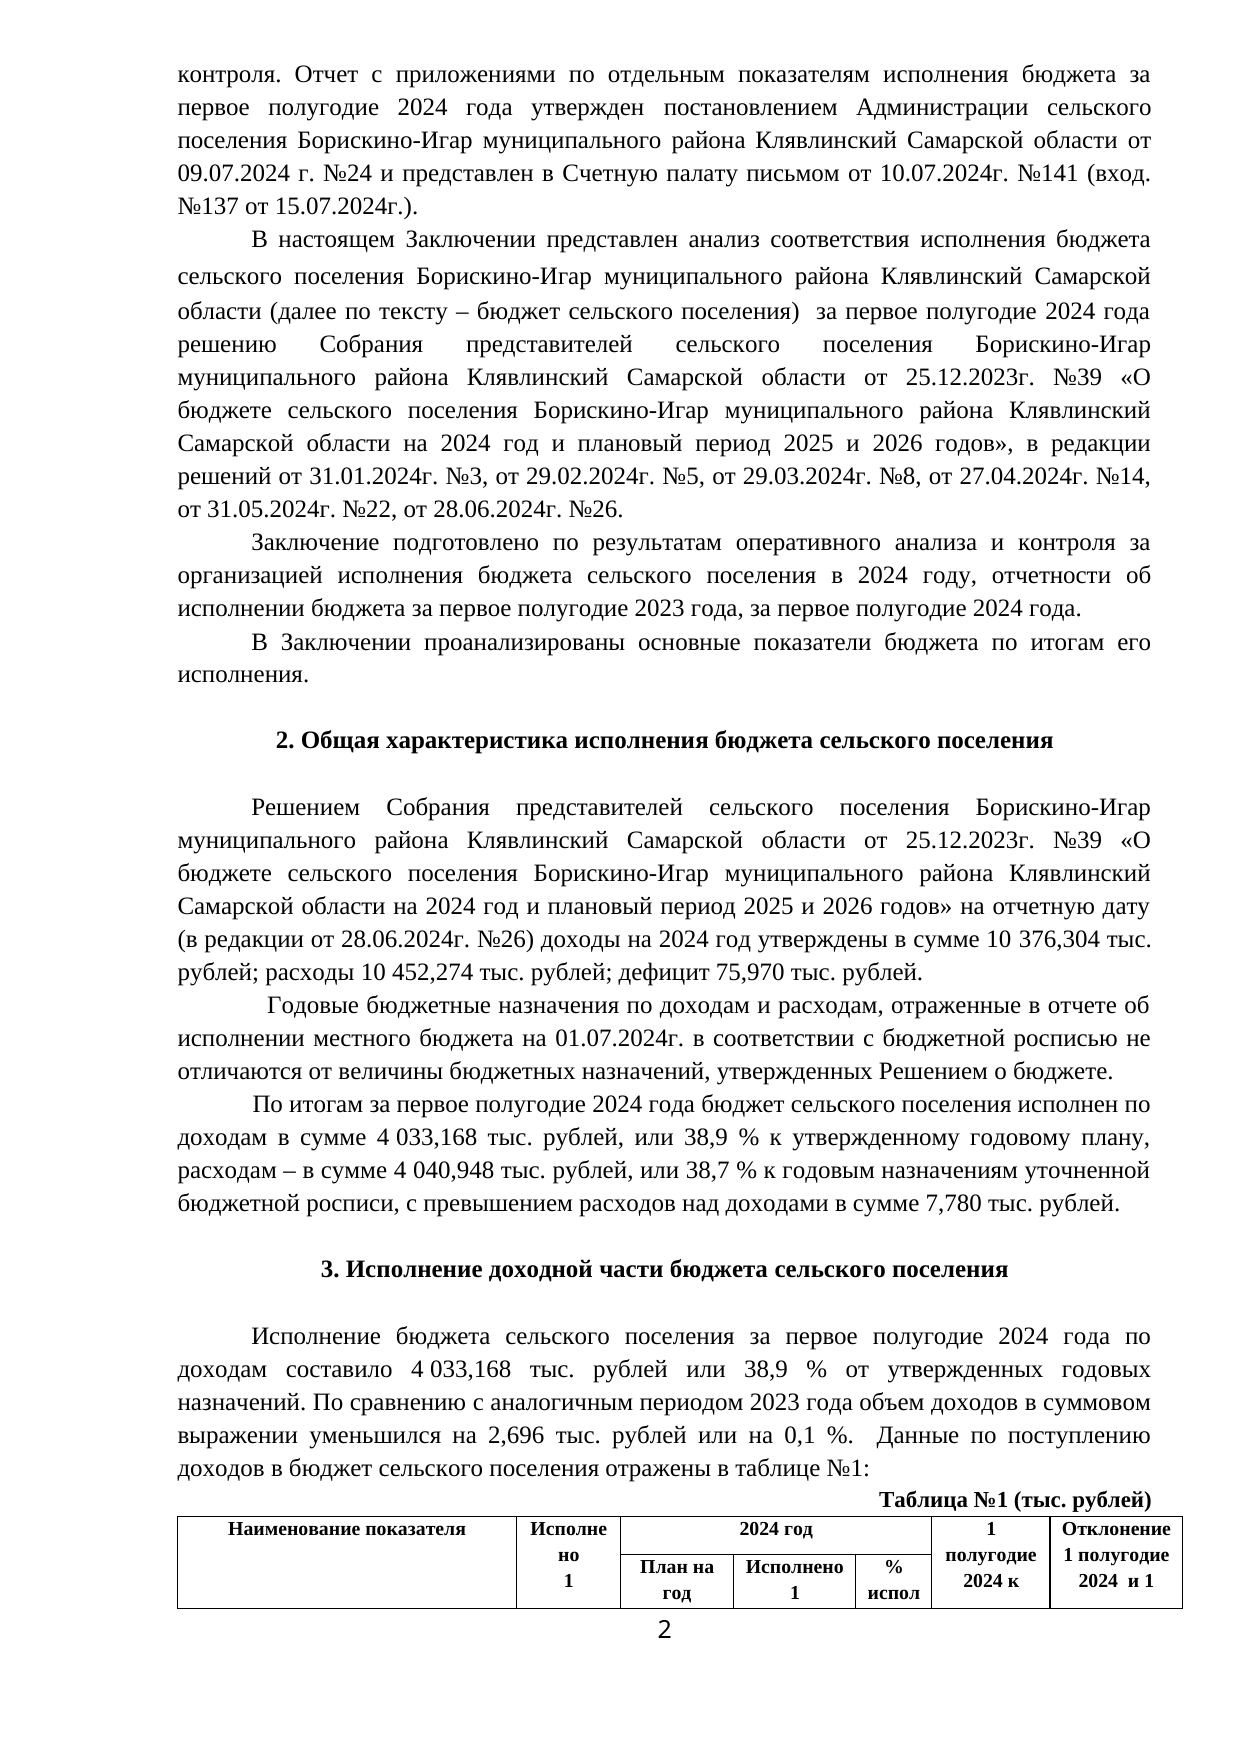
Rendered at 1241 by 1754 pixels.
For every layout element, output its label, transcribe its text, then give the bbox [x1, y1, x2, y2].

text Исполнение бюджета сельского поселения за первое полугодие 2024 года по доходам составило 4 033,168 тыс. рублей или 38,9 % от утвержденных годовых назначений. По сравнению с аналогичным периодом 2023 года объем доходов в суммовом выражении уменьшился на 2,696 тыс. рублей или на 0,1 %. Данные по поступлению доходов в бюджет сельского поселения отражены в таблице №1: [177, 1321, 1152, 1482]
text В настоящем Заключении представлен анализ соответствия исполнения бюджета сельского поселения Борискино-Игар муниципального района Клявлинский Самарской области (далее по тексту – бюджет сельского поселения) за первое полугодие 2024 года решению Собрания представителей сельского поселения Борискино-Игар муниципального района Клявлинский Самарской области от 25.12.2023г. №39 «О бюджете сельского поселения Борискино-Игар муниципального района Клявлинский Самарской области на 2024 год и плановый период 2025 и 2026 годов», в редакции решений от 31.01.2024г. №3, от 29.02.2024г. №5, от 29.03.2024г. №8, от 27.04.2024г. №14, от 31.05.2024г. №22, от 28.06.2024г. №26. [177, 224, 1152, 523]
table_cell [734, 1555, 855, 1608]
text В Заключении проанализированы основные показатели бюджета по итогам его исполнения. [177, 627, 1152, 688]
table_header Отклонение 1 полугодие 2024 и 1 полугодие 2023 [1051, 1517, 1182, 1608]
text По итогам за первое полугодие 2024 года бюджет сельского поселения исполнен по доходам в сумме 4 033,168 тыс. рублей, или 38,9 % к утвержденному годовому плану, расходам – в сумме 4 040,948 тыс. рублей, или 38,7 % к годовым назначениям уточненной бюджетной росписи, с превышением расходов над доходами в сумме 7,780 тыс. рублей. [177, 1089, 1152, 1217]
table_header 2024 год [621, 1517, 931, 1554]
text 3. Исполнение доходной части бюджета сельского поселения [177, 1254, 1152, 1283]
text Заключение подготовлено по результатам оперативного анализа и контроля за организацией исполнения бюджета сельского поселения в 2024 году, отчетности об исполнении бюджета за первое полугодие 2023 года, за первое полугодие 2024 года. [177, 527, 1152, 622]
table_header Наименование показателя [178, 1517, 516, 1608]
table_cell % испол нения [856, 1555, 931, 1608]
text Таблица №1 (тыс. рублей) [177, 1486, 1152, 1512]
table_cell План на год [621, 1555, 733, 1608]
table_header 1 полугодие 2024 к 1 полугодие 2023 % [932, 1517, 1049, 1608]
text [177, 59, 1152, 220]
table_header Исполнено 1 полугодие 2023 [517, 1517, 620, 1608]
text 2. Общая характеристика исполнения бюджета сельского поселения [177, 726, 1152, 754]
text Годовые бюджетные назначения по доходам и расходам, отраженные в отчете об исполнении местного бюджета на 01.07.2024г. в соответствии с бюджетной росписью не отличаются от величины бюджетных назначений, утвержденных Решением о бюджете. [177, 990, 1152, 1084]
text Решением Собрания представителей сельского поселения Борискино-Игар муниципального района Клявлинский Самарской области от 25.12.2023г. №39 «О бюджете сельского поселения Борискино-Игар муниципального района Клявлинский Самарской области на 2024 год и плановый период 2025 и 2026 годов» на отчетную дату (в редакции от 28.06.2024г. №26) доходы на 2024 год утверждены в сумме 10 376,304 тыс. рублей; расходы 10 452,274 тыс. рублей; дефицит 75,970 тыс. рублей. [177, 792, 1152, 986]
